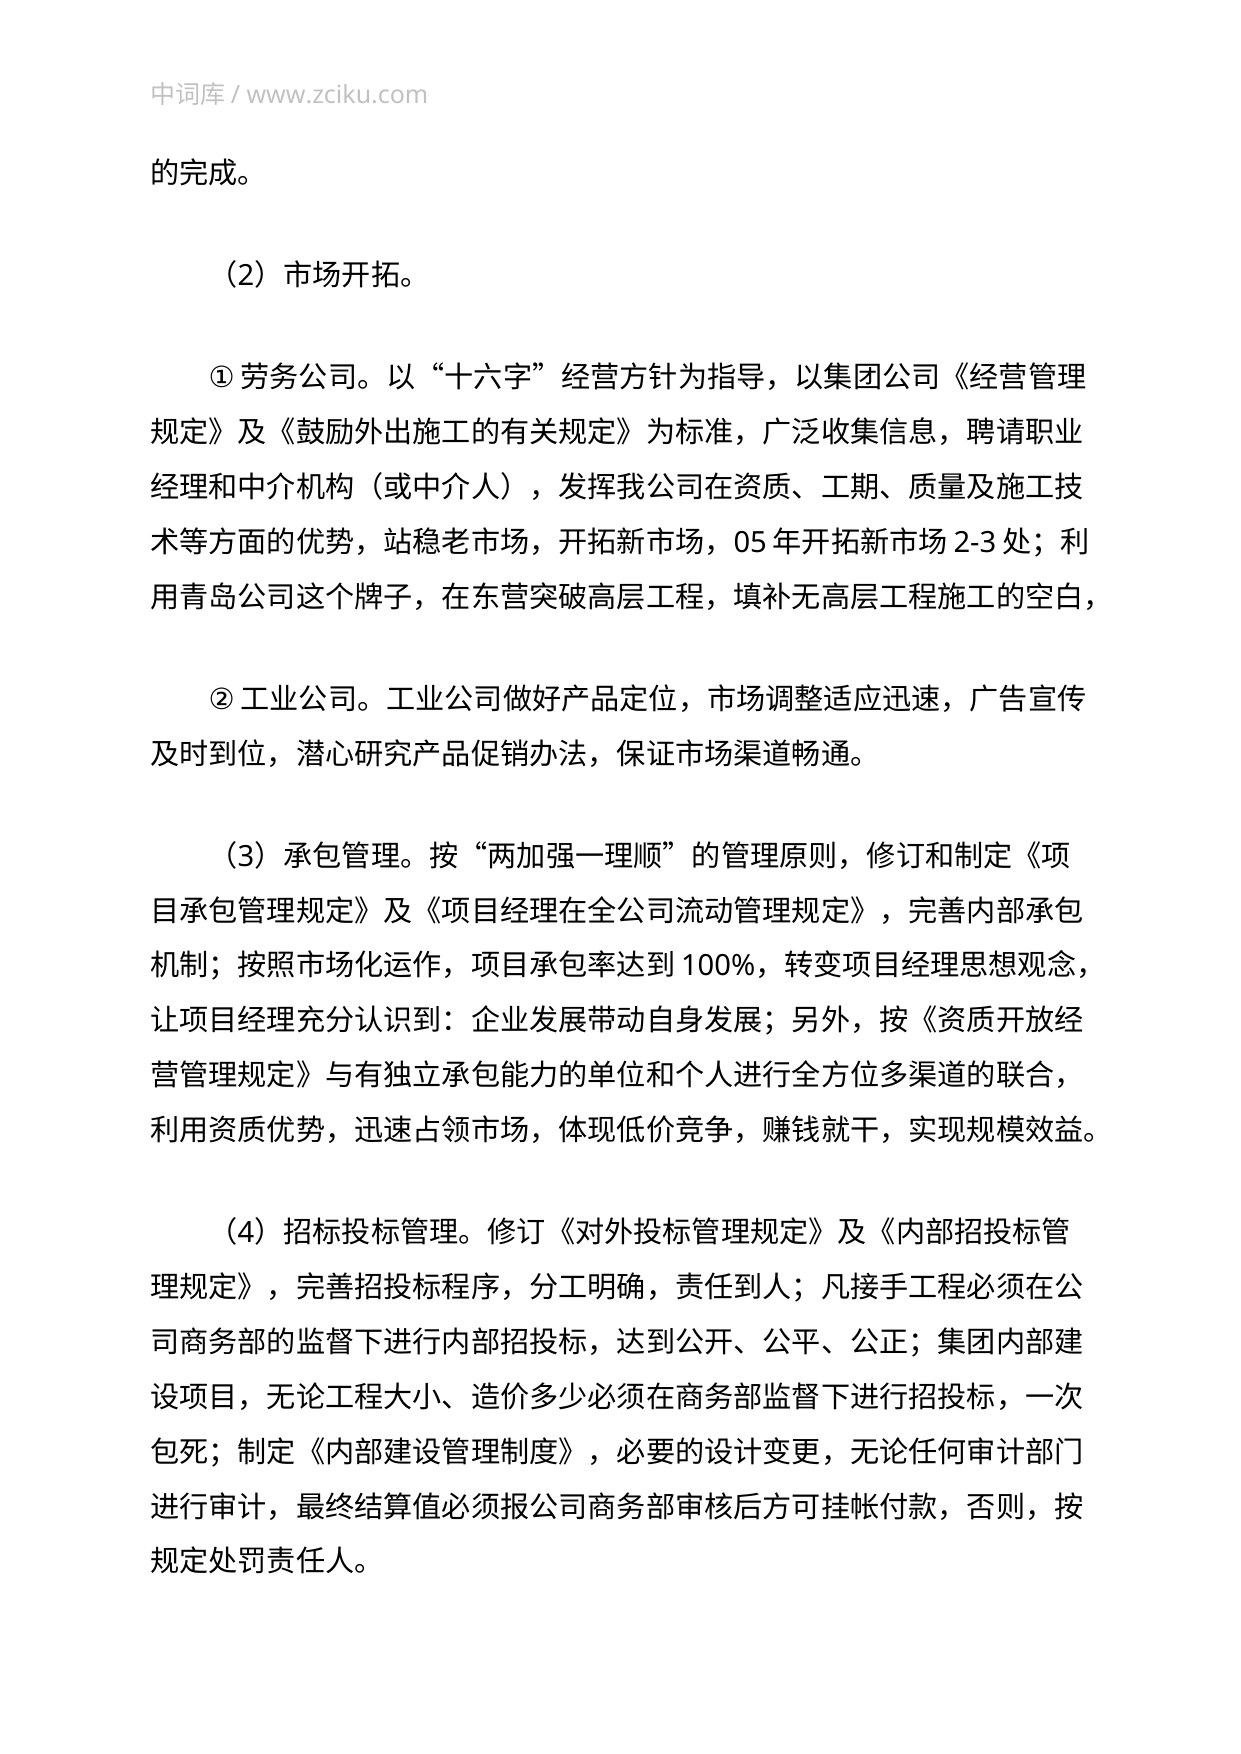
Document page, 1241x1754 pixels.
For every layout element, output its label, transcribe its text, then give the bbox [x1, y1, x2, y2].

text （4）招标投标管理。修订《对外投标管理规定》及《内部招投标管理规定》，完善招投标程序，分工明确，责任到人；凡接手工程必须在公司商务部的监督下进行内部招投标，达到公开、公平、公正；集团内部建设项目，无论工程大小、造价多少必须在商务部监督下进行招投标，一次包死；制定《内部建设管理制度》，必要的设计变更，无论任何审计部门进行审计，最终结算值必须报公司商务部审核后方可挂帐付款，否则，按规定处罚责任人。 [150, 1208, 1090, 1580]
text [150, 150, 1090, 192]
text ②工业公司。工业公司做好产品定位，市场调整适应迅速，广告宣传及时到位，潜心研究产品促销办法，保证市场渠道畅通。 [150, 675, 1090, 773]
text （3）承包管理。按“两加强一理顺”的管理原则，修订和制定《项目承包管理规定》及《项目经理在全公司流动管理规定》，完善内部承包机制；按照市场化运作，项目承包率达到100%，转变项目经理思想观念，让项目经理充分认识到：企业发展带动自身发展；另外，按《资质开放经营管理规定》与有独立承包能力的单位和个人进行全方位多渠道的联合，利用资质优势，迅速占领市场，体现低价竞争，赚钱就干，实现规模效益。 [150, 832, 1090, 1149]
text （2）市场开拓。 [150, 252, 1090, 294]
text ①劳务公司。以“十六字”经营方针为指导，以集团公司《经营管理规定》及《鼓励外出施工的有关规定》为标准，广泛收集信息，聘请职业经理和中介机构（或中介人），发挥我公司在资质、工期、质量及施工技术等方面的优势，站稳老市场，开拓新市场，05年开拓新市场2-3处；利用青岛公司这个牌子，在东营突破高层工程，填补无高层工程施工的空白， [150, 354, 1090, 616]
